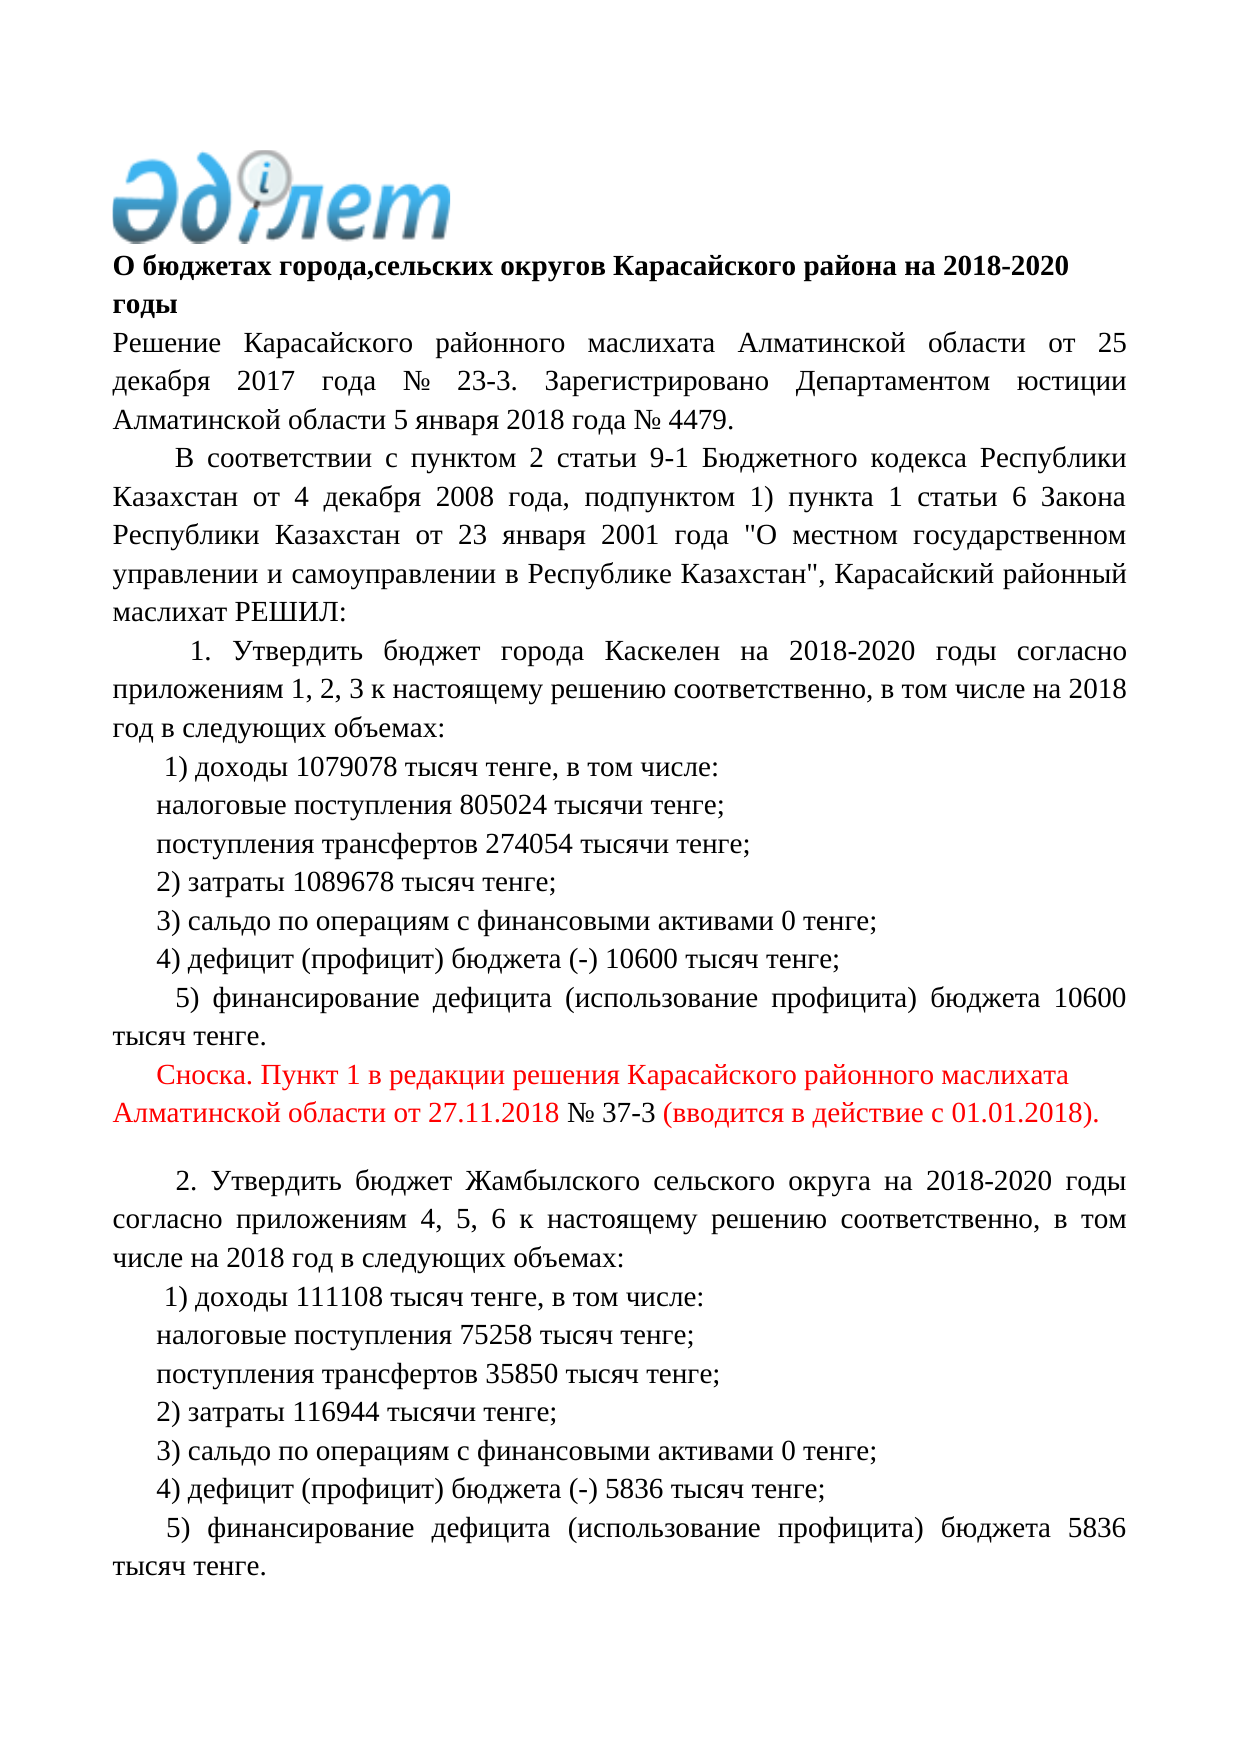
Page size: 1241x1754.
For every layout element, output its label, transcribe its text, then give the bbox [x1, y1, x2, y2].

text 2) затраты 116944 тысячи тенге; [112, 1394, 1128, 1428]
text 5) финансирование дефицита (использование профицита) бюджета 10600 тысяч тенге. [112, 980, 1128, 1052]
text поступления трансфертов 35850 тысяч тенге; [112, 1356, 1128, 1389]
text 5) финансирование дефицита (использование профицита) бюджета 5836 тысяч тенге. [112, 1510, 1128, 1582]
text Сноска. Пункт 1 в редакции решения Карасайского районного маслихата Алматинской области от 27.11.2018 № 37-3 (вводится в действие с 01.01.2018). [112, 1057, 1128, 1159]
text 4) дефицит (профицит) бюджета (-) 10600 тысяч тенге; [112, 941, 1128, 975]
text налоговые поступления 75258 тысяч тенге; [112, 1317, 1128, 1351]
text 3) сальдо по операциям с финансовыми активами 0 тенге; [112, 1433, 1128, 1466]
text Решение Карасайского районного маслихата Алматинской области от 25 декабря 2017 года № 23-3. Зарегистрировано Департаментом юстиции Алматинской области 5 января 2018 года № 4479. [112, 325, 1128, 435]
text 2. Утвердить бюджет Жамбылского сельского округа на 2018-2020 годы согласно приложениям 4, 5, 6 к настоящему решению соответственно, в том числе на 2018 год в следующих объемах: [112, 1163, 1128, 1274]
text В соответствии с пунктом 2 статьи 9-1 Бюджетного кодекса Республики Казахстан от 4 декабря 2008 года, подпунктом 1) пункта 1 статьи 6 Закона Республики Казахстан от 23 января 2001 года "О местном государственном управлении и самоуправлении в Республике Казахстан", Карасайский районный маслихат РЕШИЛ: [112, 440, 1128, 628]
text О бюджетах города,сельских округов Карасайского района на 2018-2020 годы [112, 248, 1128, 320]
text 1) доходы 111108 тысяч тенге, в том числе: [112, 1279, 1128, 1312]
text 4) дефицит (профицит) бюджета (-) 5836 тысяч тенге; [112, 1471, 1128, 1505]
text 1) доходы 1079078 тысяч тенге, в том числе: [112, 749, 1128, 782]
text поступления трансфертов 274054 тысячи тенге; [112, 826, 1128, 859]
picture [112, 150, 451, 244]
text налоговые поступления 805024 тысячи тенге; [112, 787, 1128, 821]
text 3) сальдо по операциям с финансовыми активами 0 тенге; [112, 903, 1128, 936]
text 2) затраты 1089678 тысяч тенге; [112, 864, 1128, 898]
text 1. Утвердить бюджет города Каскелен на 2018-2020 годы согласно приложениям 1, 2, 3 к настоящему решению соответственно, в том числе на 2018 год в следующих объемах: [112, 633, 1128, 744]
